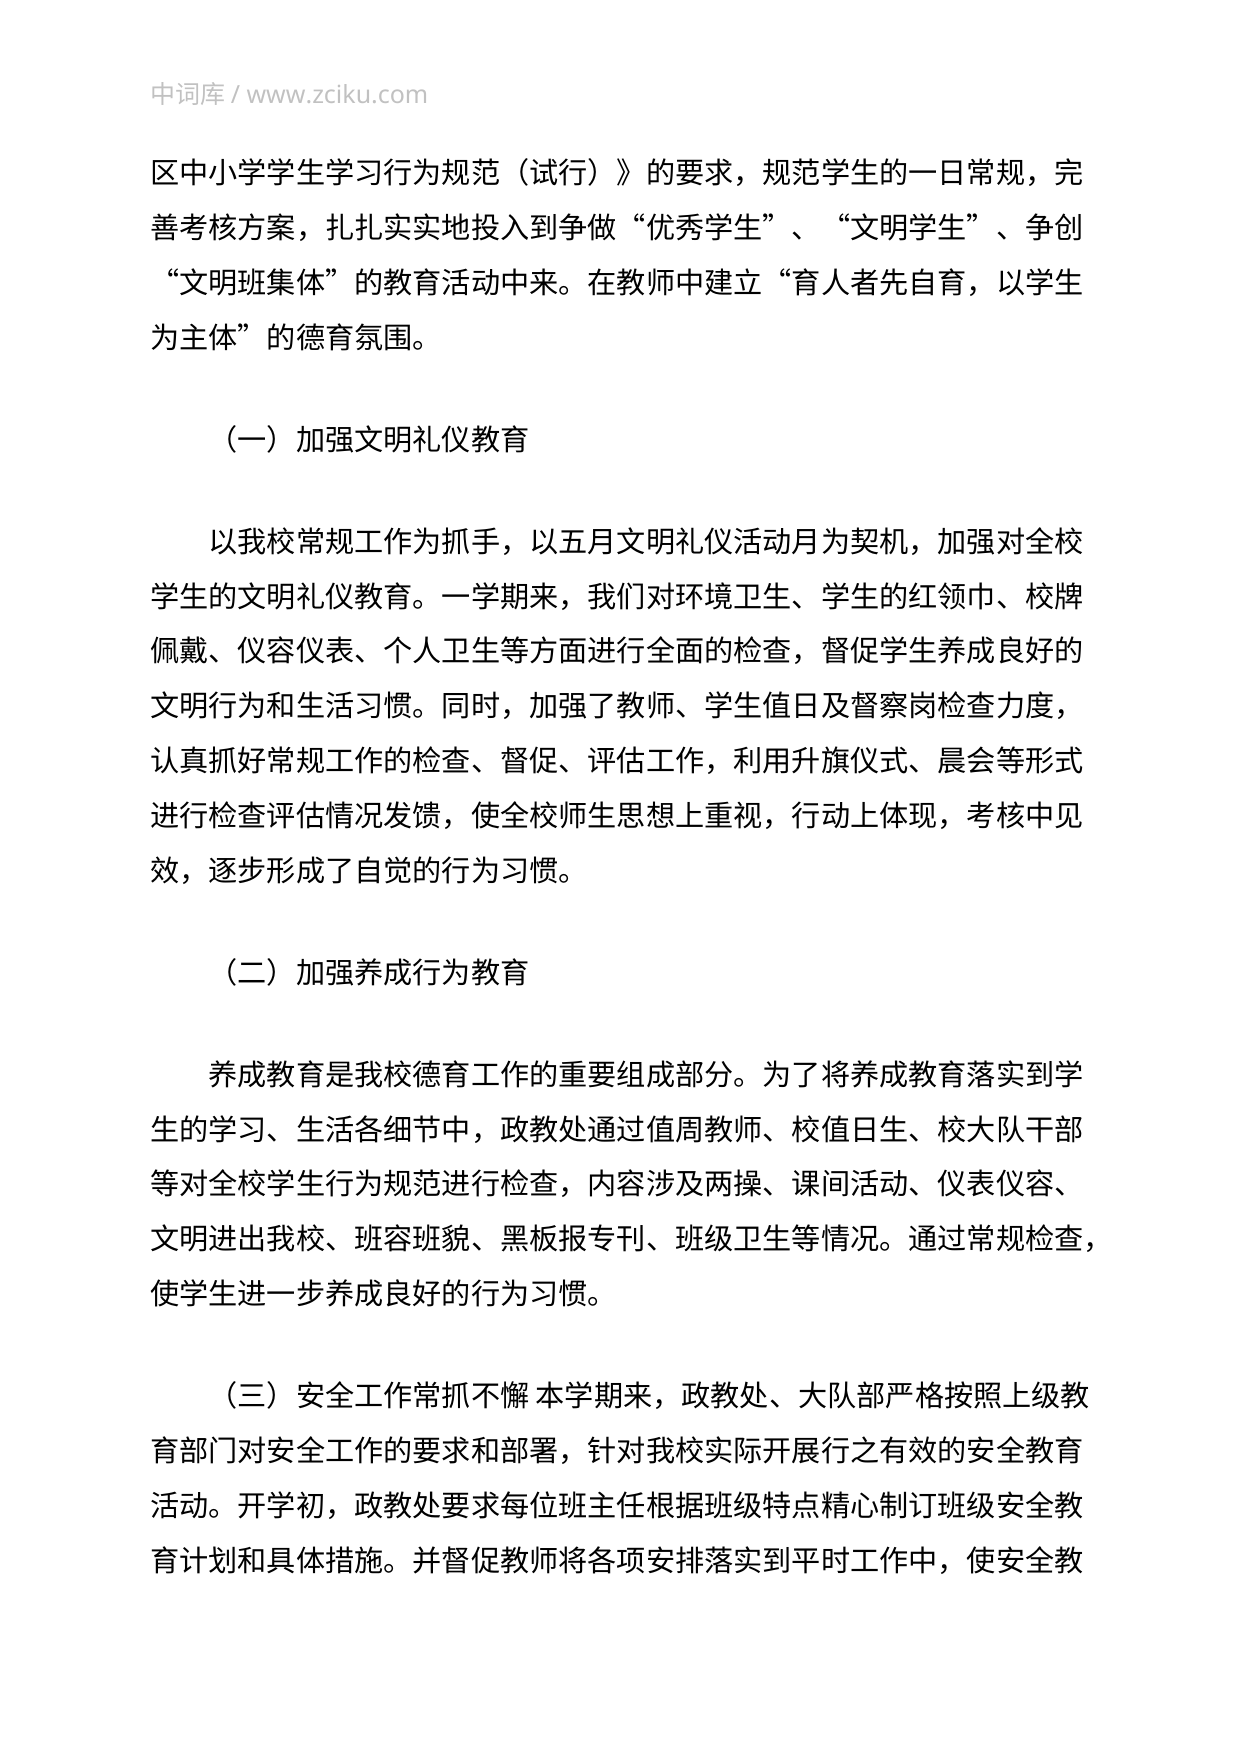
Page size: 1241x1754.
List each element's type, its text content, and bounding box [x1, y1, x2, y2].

text （一）加强文明礼仪教育 [150, 416, 1090, 459]
text 养成教育是我校德育工作的重要组成部分。为了将养成教育落实到学生的学习、生活各细节中，政教处通过值周教师、校值日生、校大队干部等对全校学生行为规范进行检查，内容涉及两操、课间活动、仪表仪容、文明进出我校、班容班貌、黑板报专刊、班级卫生等情况。通过常规检查，使学生进一步养成良好的行为习惯。 [150, 1051, 1090, 1313]
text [150, 1372, 1090, 1579]
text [150, 150, 1090, 357]
text （二）加强养成行为教育 [150, 949, 1090, 992]
text 以我校常规工作为抓手，以五月文明礼仪活动月为契机，加强对全校学生的文明礼仪教育。一学期来，我们对环境卫生、学生的红领巾、校牌佩戴、仪容仪表、个人卫生等方面进行全面的检查，督促学生养成良好的文明行为和生活习惯。同时，加强了教师、学生值日及督察岗检查力度，认真抓好常规工作的检查、督促、评估工作，利用升旗仪式、晨会等形式进行检查评估情况发馈，使全校师生思想上重视，行动上体现，考核中见效，逐步形成了自觉的行为习惯。 [150, 518, 1090, 890]
